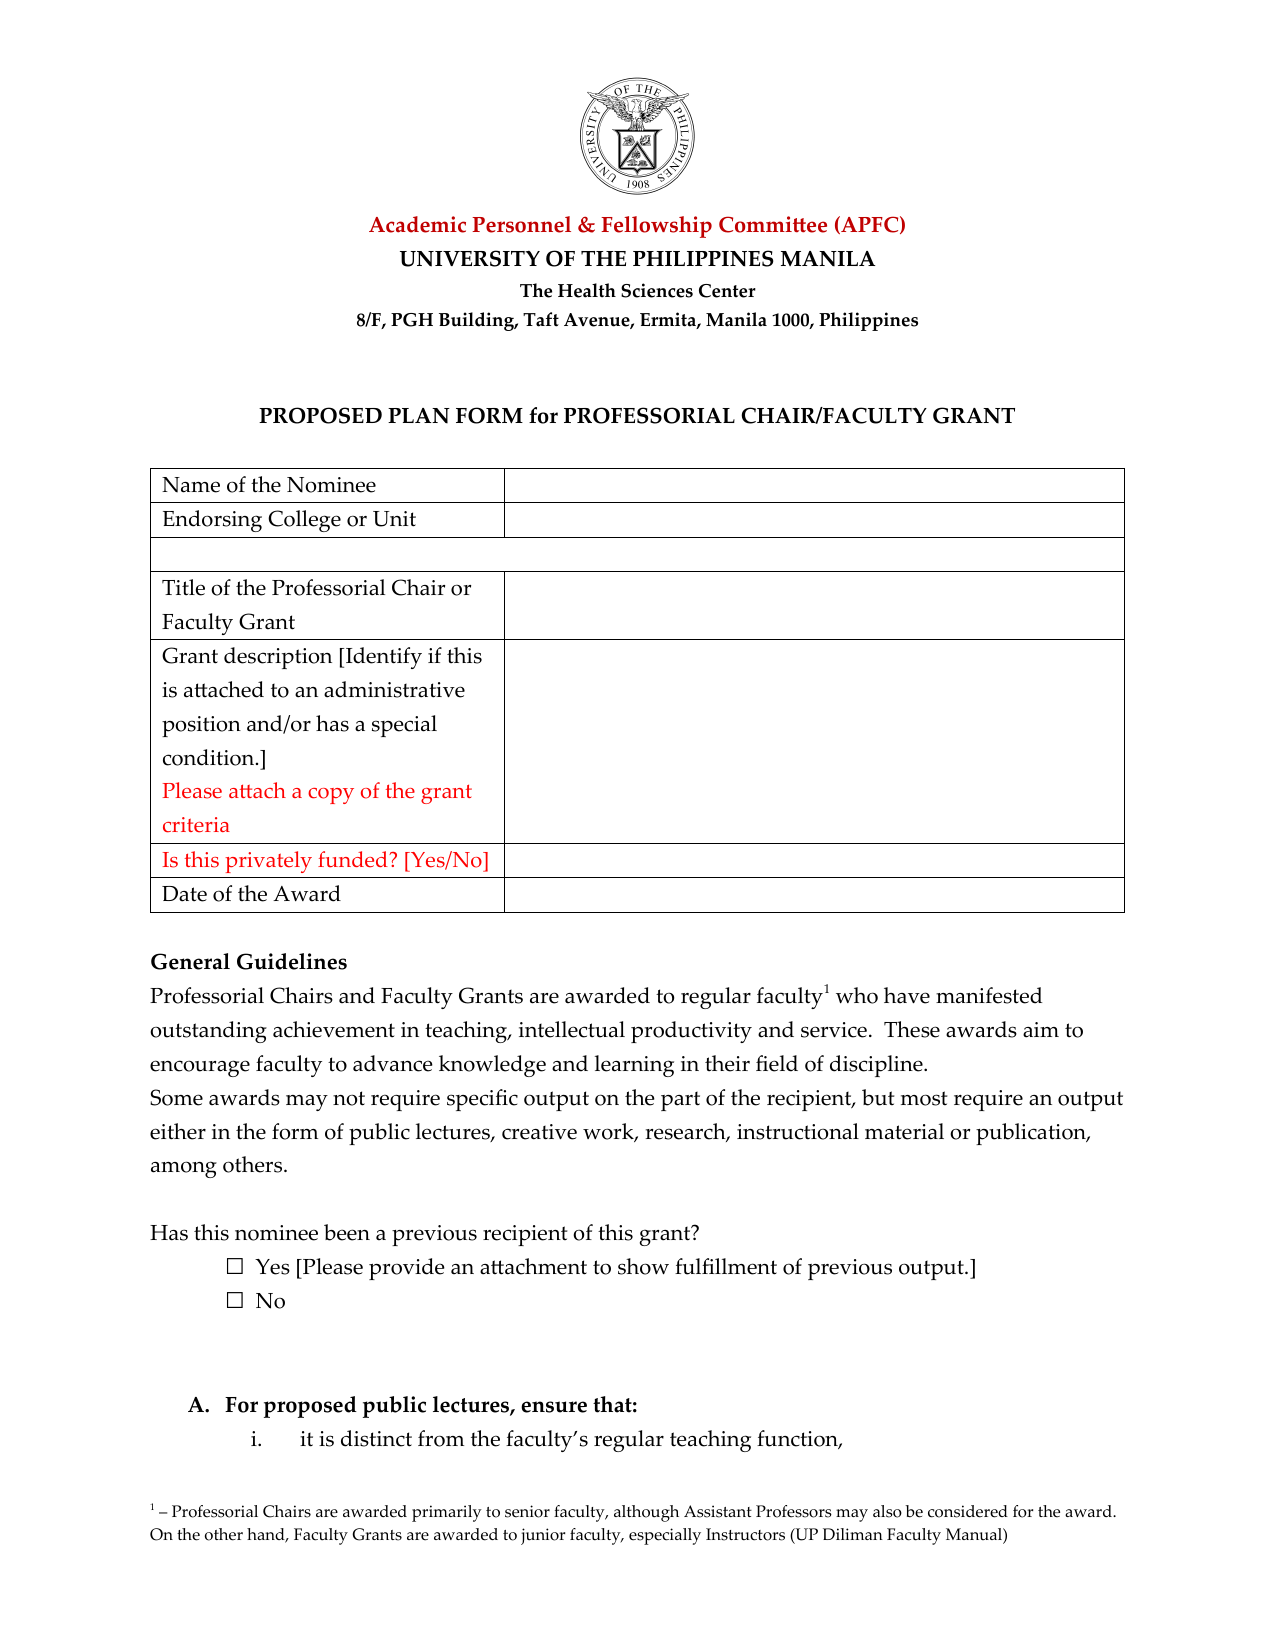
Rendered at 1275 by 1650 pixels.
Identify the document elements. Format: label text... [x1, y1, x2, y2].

list it is distinct from the faculty’s regular teaching function, [262, 1423, 1125, 1453]
text ☐ No [225, 1285, 1125, 1351]
table_cell Title of the Professorial Chair or Faculty Grant [151, 572, 504, 639]
list For proposed public lectures, ensure that: [187, 1389, 1125, 1419]
table_header [505, 469, 1124, 502]
table_header Name of the Nominee [151, 469, 504, 502]
table_cell [505, 503, 1124, 537]
table_cell [151, 538, 1124, 571]
text Has this nominee been a previous recipient of this grant? [150, 1183, 1125, 1247]
table_cell Date of the Award [151, 878, 504, 912]
text Professorial Chairs and Faculty Grants are awarded to regular faculty1 who have manifested outstanding achievement in teaching, intellectual productivity and service. These awards aim to encourage faculty to advance knowledge and learning in their field of discipline. [150, 980, 1125, 1077]
table_cell [505, 640, 1124, 843]
text Some awards may not require specific output on the part of the recipient, but most require an output either in the form of public lectures, creative work, research, instructional material or publication, among others. [150, 1082, 1125, 1179]
picture [577, 75, 698, 197]
table_cell [505, 844, 1124, 877]
text ☐ Yes [Please provide an attachment to show fulfillment of previous output.] [225, 1251, 1125, 1281]
table_cell [505, 572, 1124, 639]
table_cell [505, 878, 1124, 912]
table_cell Grant description [Identify if this is attached to an administrative position and/or has a special condition.] Please attach a copy of the grant criteria [151, 640, 504, 843]
text PROPOSED PLAN FORM for PROFESSORIAL CHAIR/FACULTY GRANT [150, 400, 1125, 430]
text General Guidelines [150, 946, 1125, 976]
table_cell Is this privately funded? [Yes/No] [151, 844, 504, 877]
table_cell Endorsing College or Unit [151, 503, 504, 537]
